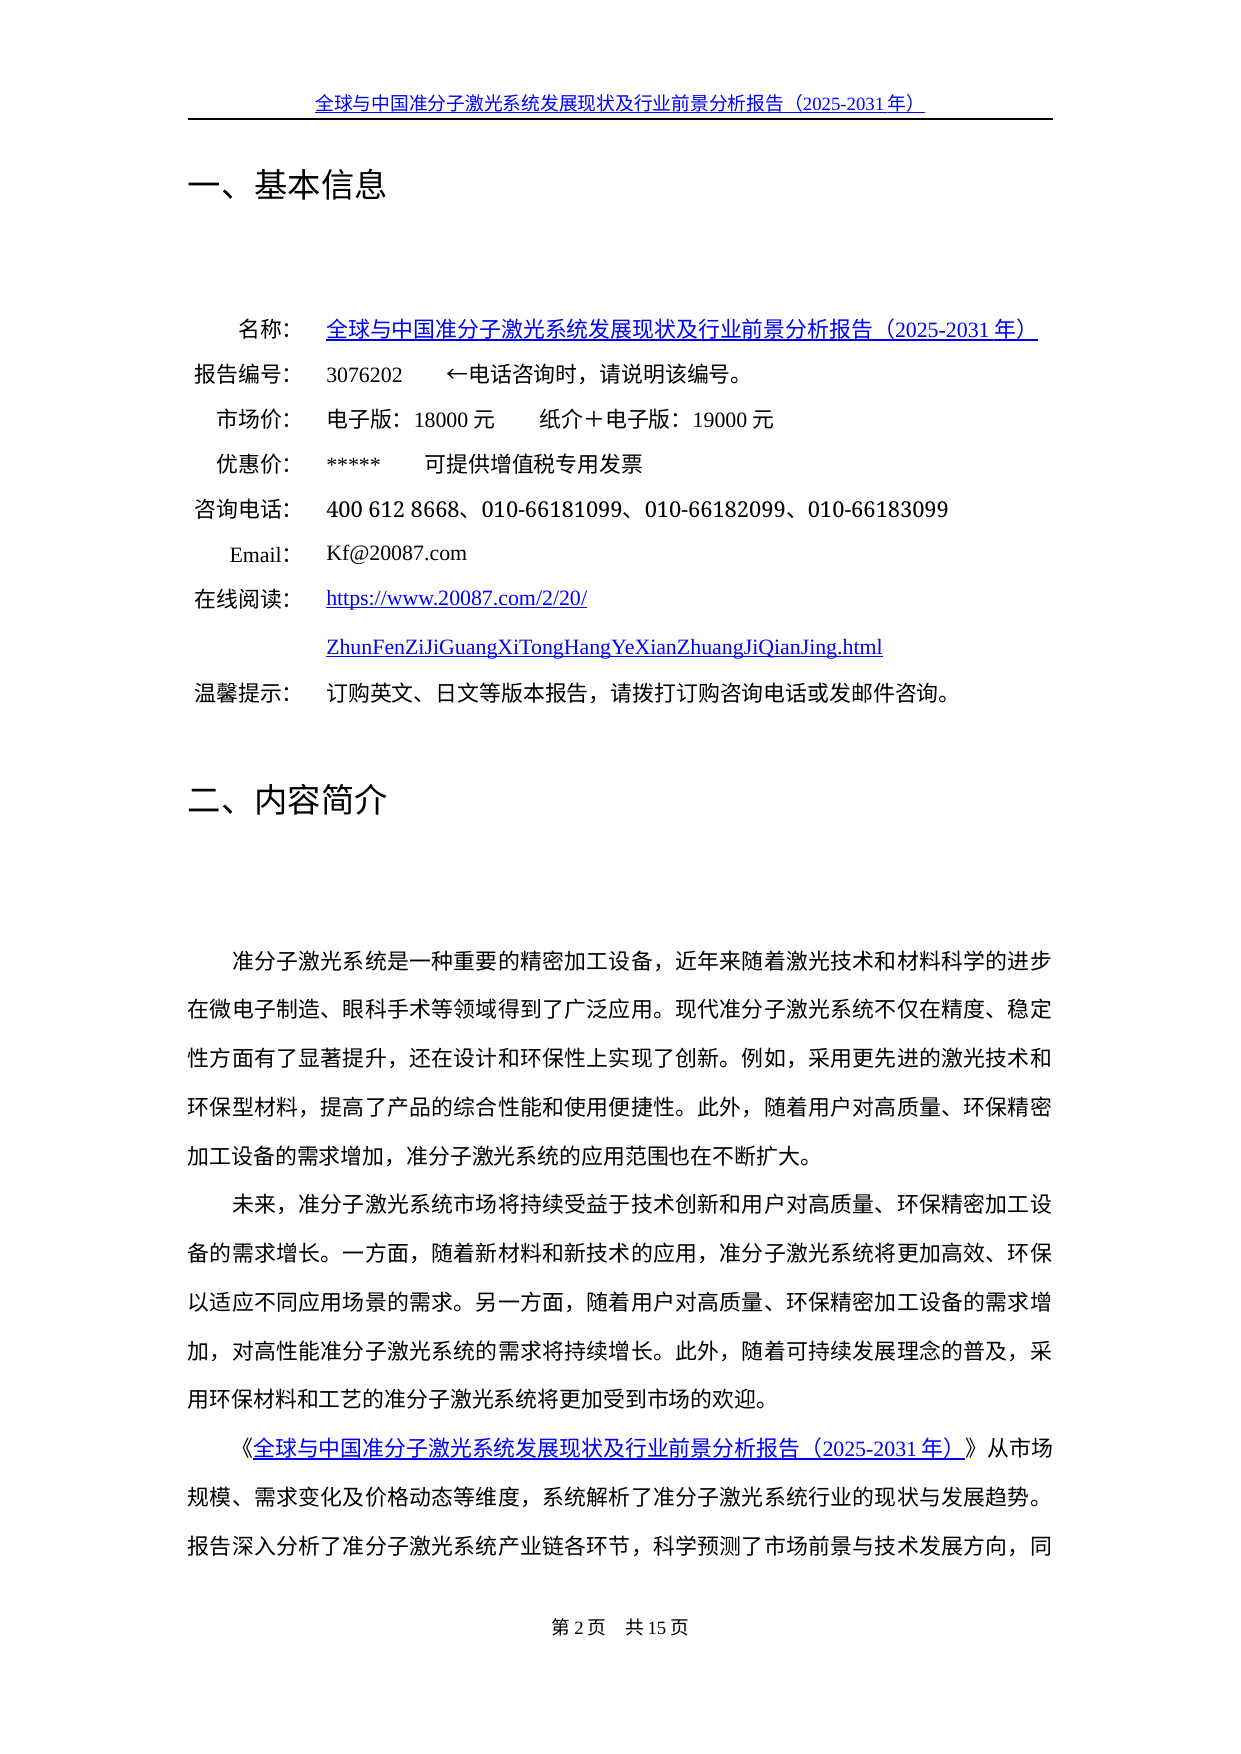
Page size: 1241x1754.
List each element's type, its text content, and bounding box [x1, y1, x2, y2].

table_cell 报告编号： [167, 357, 315, 402]
table_cell [315, 582, 1073, 675]
table_cell 3076202 ←电话咨询时，请说明该编号。 [315, 357, 1073, 402]
title 一、基本信息 [187, 150, 1053, 215]
title 二、内容简介 [187, 766, 1053, 831]
table_cell ***** 可提供增值税专用发票 [315, 447, 1073, 492]
table_cell Kf@20087.com [315, 537, 1073, 582]
table_cell 市场价： [167, 402, 315, 447]
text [187, 943, 1053, 1561]
table_cell 咨询电话： [167, 492, 315, 537]
table_cell 电子版：18000 元 纸介＋电子版：19000 元 [315, 402, 1073, 447]
table_header 名称： [167, 312, 315, 357]
table_cell 订购英文、日文等版本报告，请拨打订购咨询电话或发邮件咨询。 [315, 675, 1073, 720]
table_cell 在线阅读： [167, 582, 315, 675]
table_cell 温馨提示： [167, 675, 315, 720]
table_cell 400 612 8668、010-66181099、010-66182099、010-66183099 [315, 492, 1073, 537]
table_header 全球与中国准分子激光系统发展现状及行业前景分析报告（2025-2031年） [315, 312, 1073, 357]
table_cell Email： [167, 537, 315, 582]
table_cell 优惠价： [167, 447, 315, 492]
